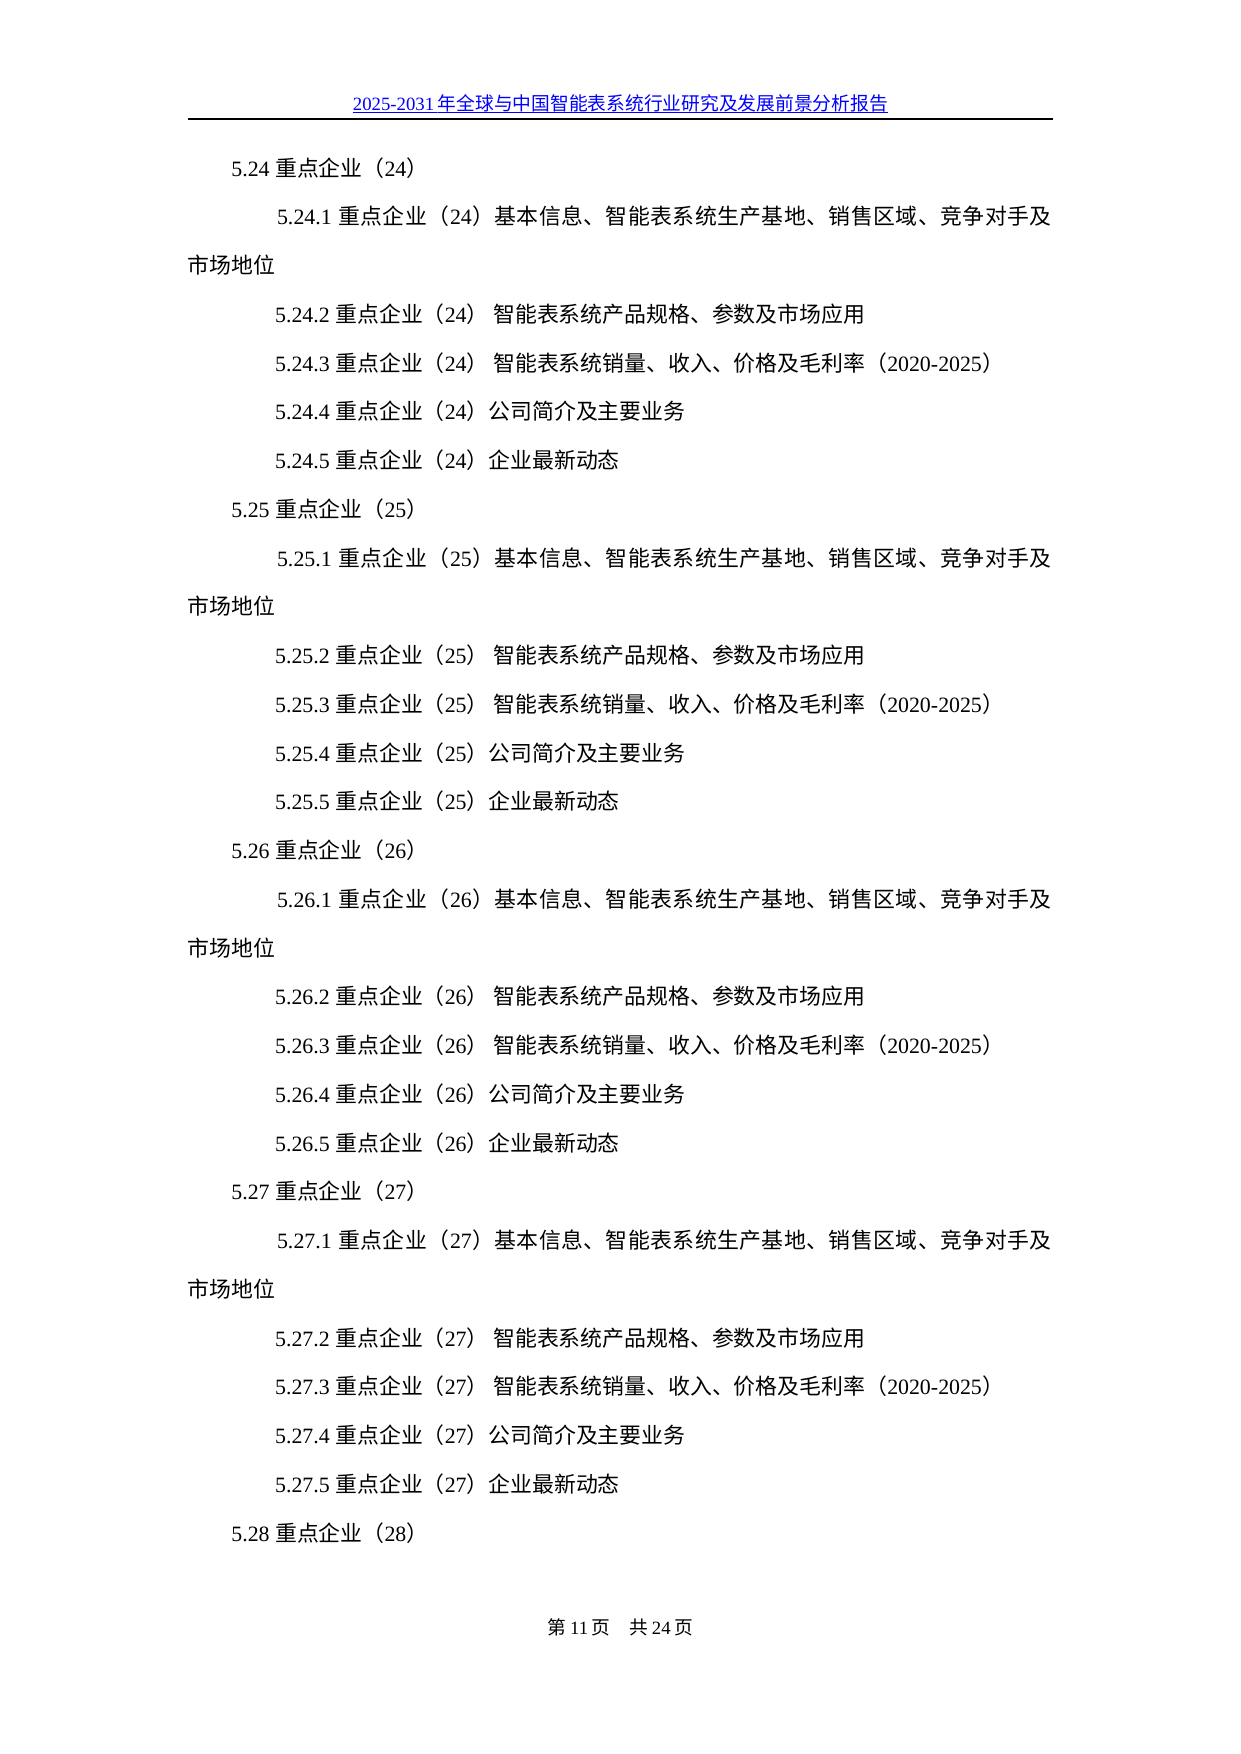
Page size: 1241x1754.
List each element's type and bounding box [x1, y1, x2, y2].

text [187, 150, 1053, 1548]
